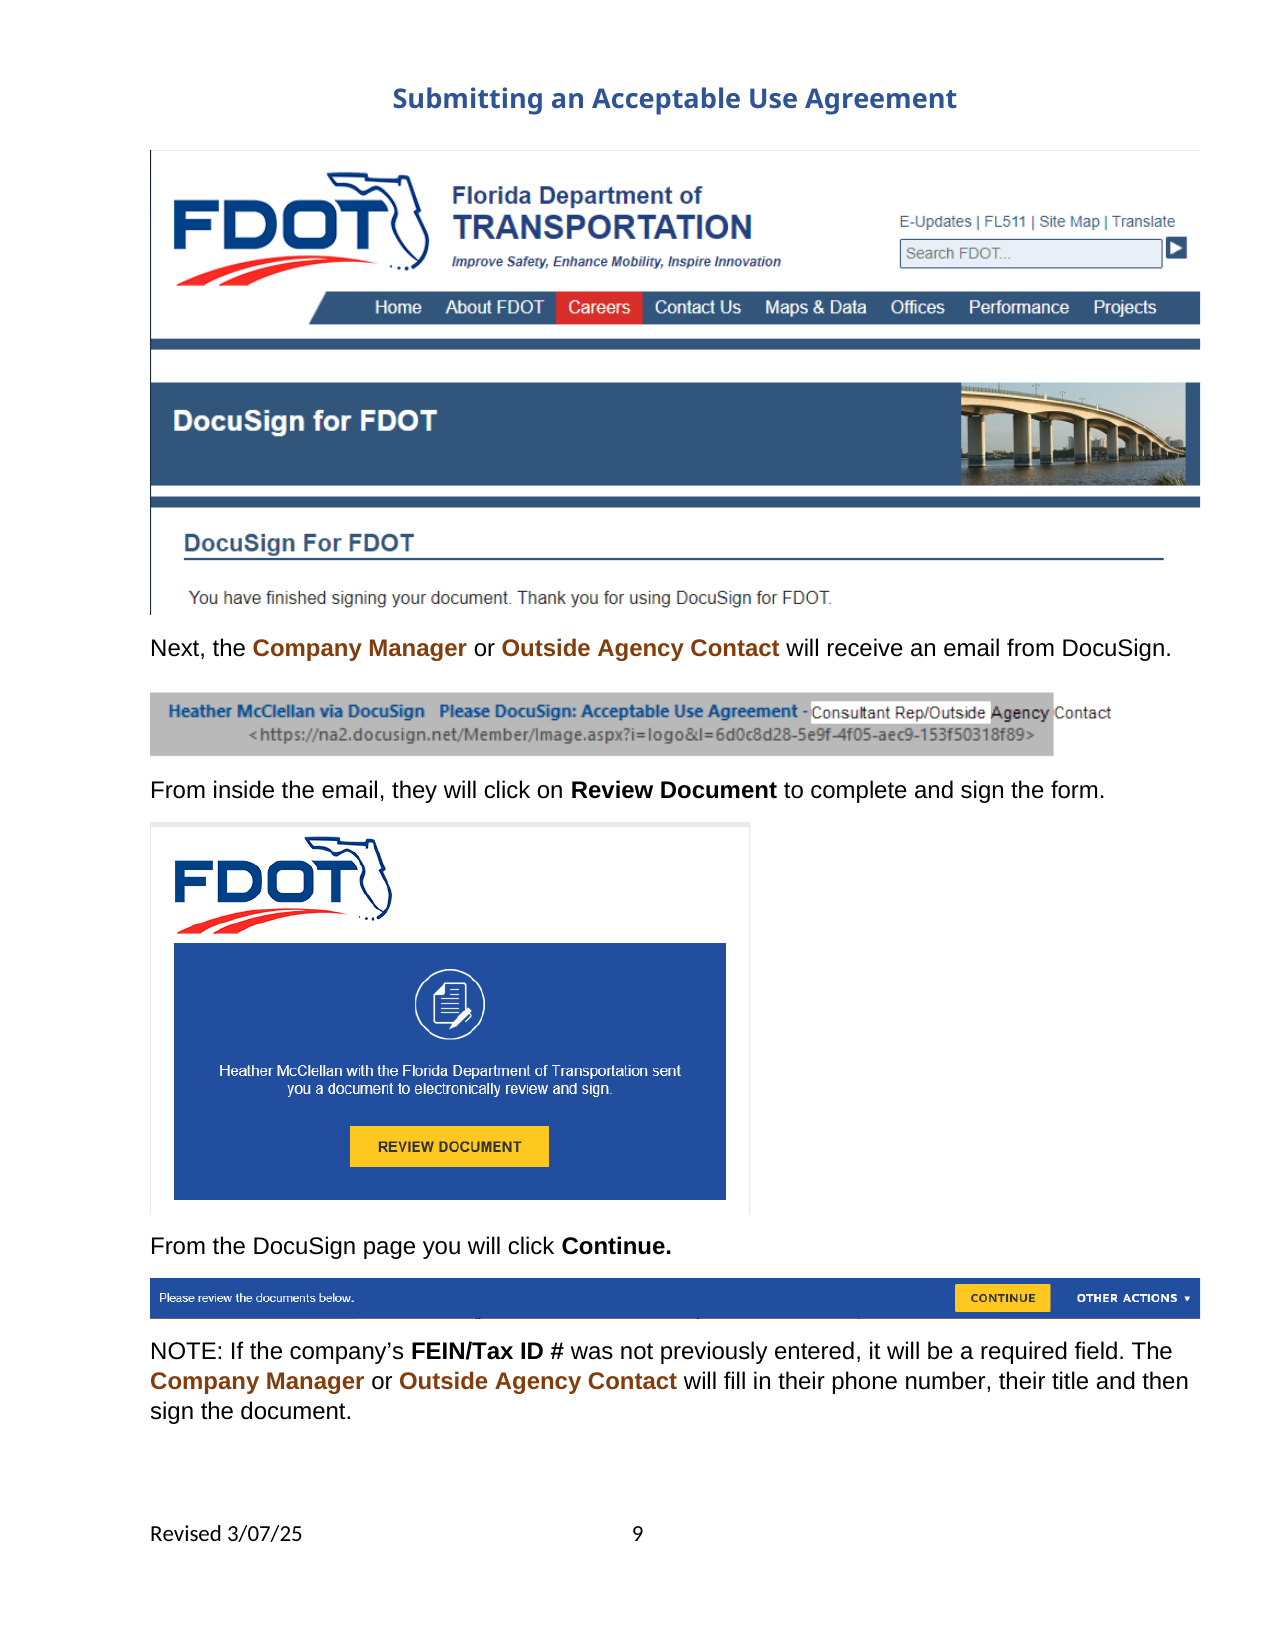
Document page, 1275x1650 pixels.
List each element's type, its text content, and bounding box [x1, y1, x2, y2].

picture [150, 1278, 1200, 1319]
picture [150, 150, 1200, 615]
text From the DocuSign page you will click Continue. [150, 1232, 1200, 1260]
text NOTE: If the company’s FEIN/Tax ID # was not previously entered, it will be a required field. The Company Manager or Outside Agency Contact will fill in their phone number, their title and then sign the document. [150, 1337, 1200, 1424]
text From inside the email, they will click on Review Document to complete and sign the form. [150, 776, 1200, 804]
picture [150, 680, 1200, 758]
picture [150, 822, 751, 1214]
text Next, the Company Manager or Outside Agency Contact will receive an email from DocuSign. [150, 634, 1200, 661]
